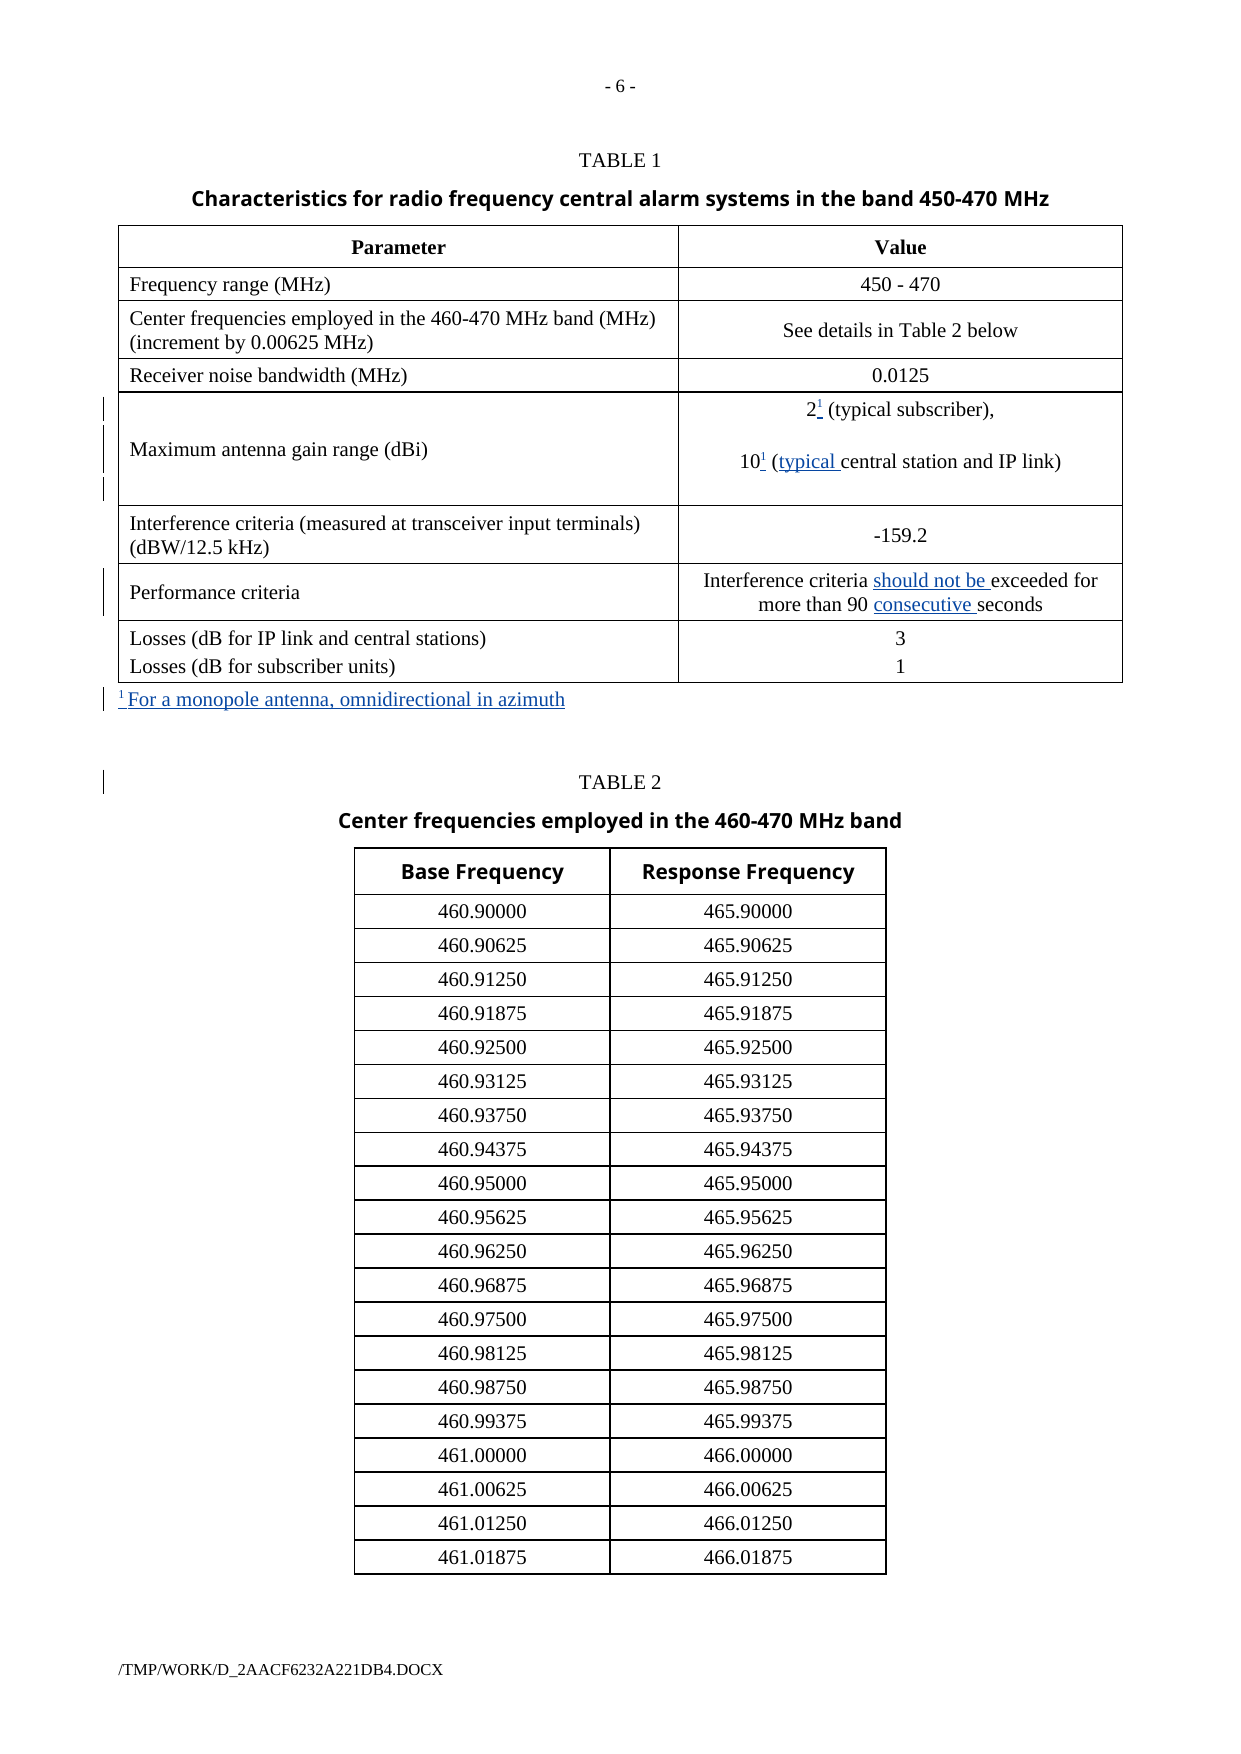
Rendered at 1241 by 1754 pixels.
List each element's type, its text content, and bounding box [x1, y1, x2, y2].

table_cell 465.99375 [611, 1405, 885, 1437]
table_cell 460.93125 [355, 1065, 609, 1097]
table_cell 465.91875 [611, 997, 885, 1029]
table_cell 460.95625 [355, 1201, 609, 1233]
table_cell 460.91875 [355, 997, 609, 1029]
table_cell 450 - 470 [679, 268, 1122, 300]
table_cell 465.97500 [611, 1303, 885, 1335]
table_header Value [679, 226, 1122, 267]
table_cell 460.96875 [355, 1269, 609, 1301]
table_cell 465.93125 [611, 1065, 885, 1097]
table_cell Center frequencies employed in the 460-470 MHz band (MHz) (increment by 0.00625 MHz) [119, 301, 678, 358]
table_cell 465.95000 [611, 1167, 885, 1199]
table_cell -159.2 [679, 506, 1122, 563]
table_cell 465.98750 [611, 1371, 885, 1403]
table_cell 3 1 [679, 621, 1122, 682]
table_cell 461.00625 [355, 1473, 609, 1505]
table_cell 460.90625 [355, 929, 609, 962]
table_cell 460.97500 [355, 1303, 609, 1335]
table_cell 0.0125 [679, 359, 1122, 391]
text TABLE 1 [118, 148, 1122, 172]
table_cell 460.93750 [355, 1099, 609, 1131]
table_cell 466.00625 [611, 1473, 885, 1505]
table_cell 465.90625 [611, 929, 885, 962]
table_cell 465.90000 [611, 895, 885, 928]
table_cell 460.90000 [355, 895, 609, 928]
table_cell 460.94375 [355, 1133, 609, 1165]
table_cell 466.01875 [611, 1541, 885, 1573]
table_cell See details in Table 2 below [679, 301, 1122, 358]
table_cell 465.92500 [611, 1031, 885, 1063]
table_cell 461.01250 [355, 1507, 609, 1539]
table_cell 460.96250 [355, 1235, 609, 1267]
table_cell 465.98125 [611, 1337, 885, 1369]
table_cell 460.91250 [355, 963, 609, 996]
table_cell 460.95000 [355, 1167, 609, 1199]
table_cell Frequency range (MHz) [119, 268, 678, 300]
table_cell 460.92500 [355, 1031, 609, 1063]
table_cell Maximum antenna gain range (dBi) [119, 393, 678, 505]
table_cell Receiver noise bandwidth (MHz) [119, 359, 678, 391]
table_header Response Frequency [611, 849, 885, 894]
table_cell 465.91250 [611, 963, 885, 996]
title Characteristics for radio frequency central alarm systems in the band 450-470 MHz [118, 184, 1122, 213]
table_header Parameter [119, 226, 678, 267]
table_cell 465.96250 [611, 1235, 885, 1267]
table_cell Interference criteria (measured at transceiver input terminals) (dBW/12.5 kHz) [119, 506, 678, 563]
table_cell 460.99375 [355, 1405, 609, 1437]
table_cell 461.00000 [355, 1439, 609, 1471]
table_cell 461.01875 [355, 1541, 609, 1573]
table_cell 465.96875 [611, 1269, 885, 1301]
table_cell 460.98750 [355, 1371, 609, 1403]
table_header Base Frequency [355, 849, 609, 894]
table_cell 465.94375 [611, 1133, 885, 1165]
table_cell 466.01250 [611, 1507, 885, 1539]
table_cell Losses (dB for IP link and central stations) Losses (dB for subscriber units) [119, 621, 678, 682]
table_cell 2 (typical subscriber), 10 (central station and IP link) [679, 393, 1122, 505]
table_cell 465.93750 [611, 1099, 885, 1131]
table_cell 460.98125 [355, 1337, 609, 1369]
title Center frequencies employed in the 460-470 MHz band [118, 806, 1122, 834]
table_cell Interference criteria exceeded for more than 90 seconds [679, 564, 1122, 620]
table_cell 466.00000 [611, 1439, 885, 1471]
text TABLE 2 [118, 769, 1122, 794]
table_cell Performance criteria [119, 564, 678, 620]
table_cell 465.95625 [611, 1201, 885, 1233]
